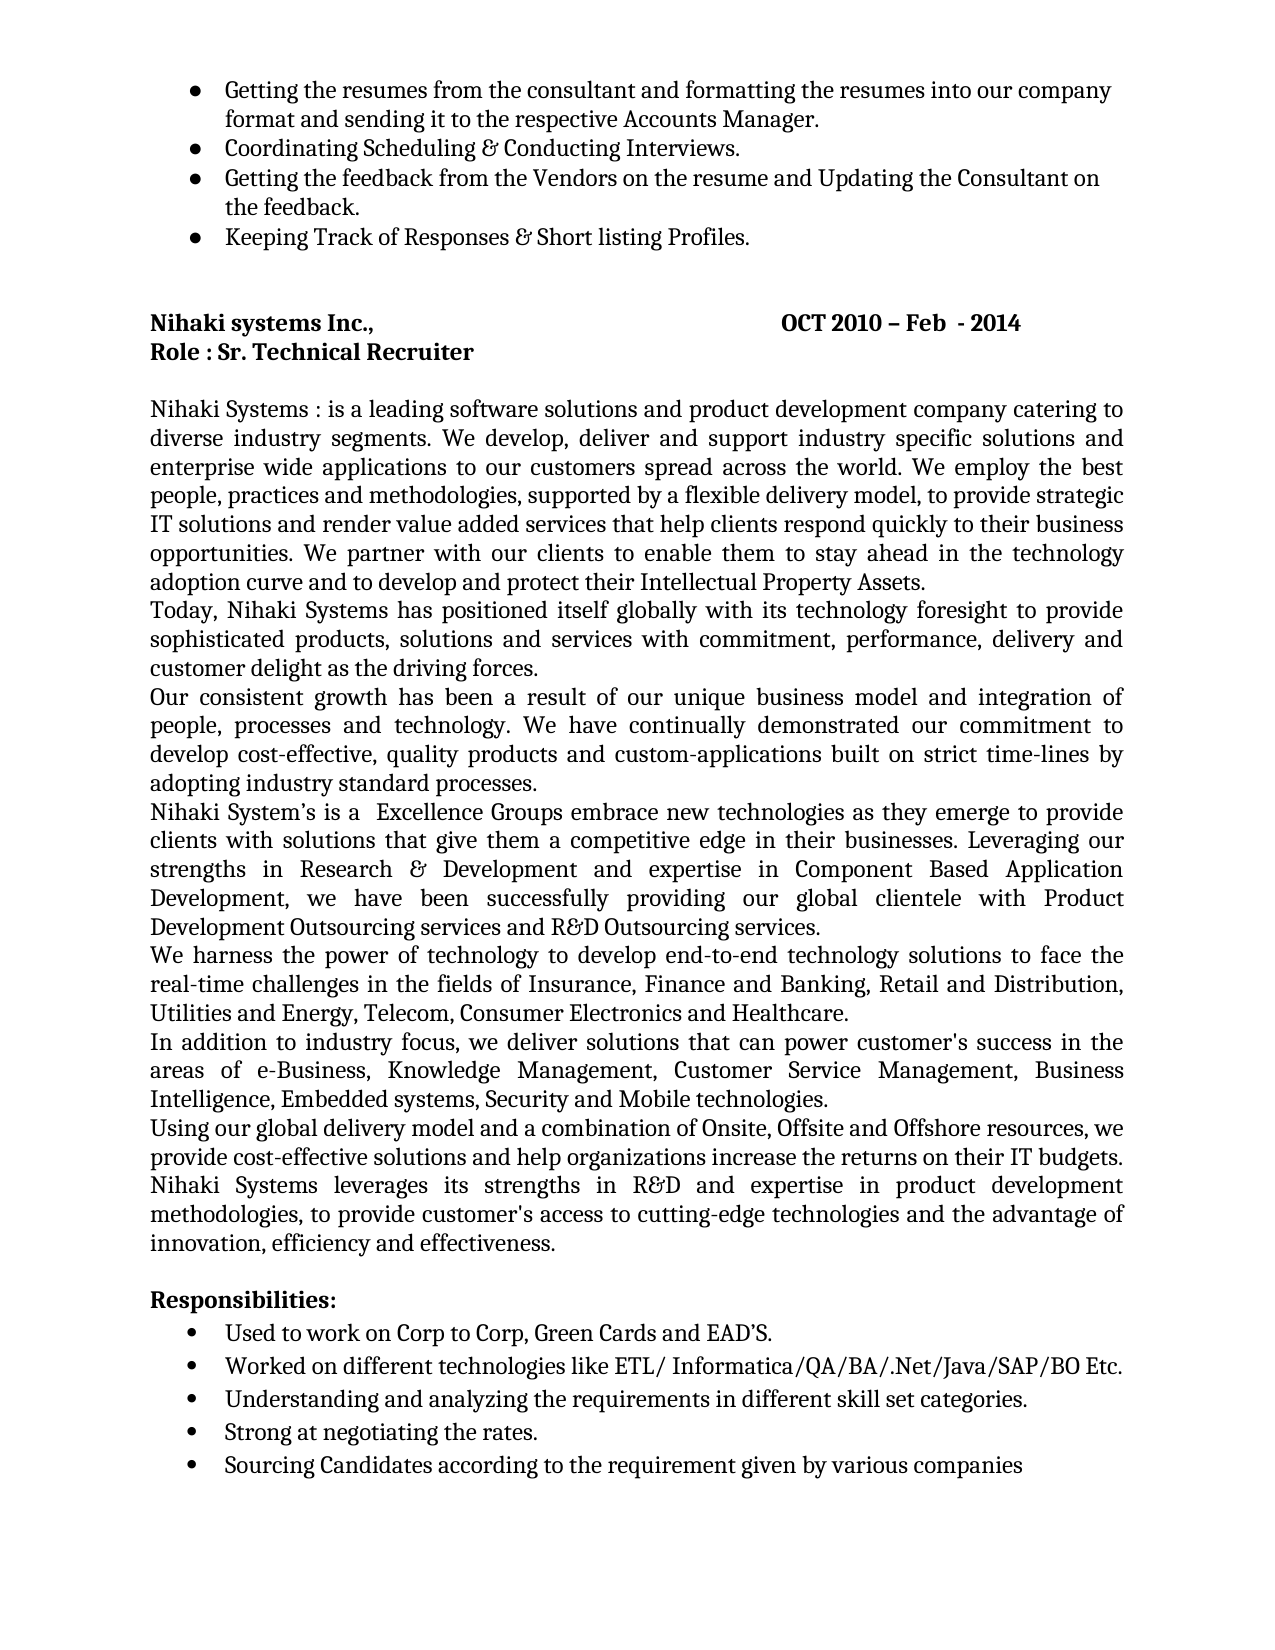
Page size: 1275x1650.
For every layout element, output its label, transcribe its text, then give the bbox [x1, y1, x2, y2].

text In addition to industry focus, we deliver solutions that can power customer's success in the areas of e-Business, Knowledge Management, Customer Service Management, Business Intelligence, Embedded systems, Security and Mobile technologies. [150, 1027, 1125, 1114]
text Responsibilities: [150, 1286, 1125, 1315]
text Nihaki systems Inc., OCT 2010 – Feb - 2014 [150, 309, 1125, 337]
text Nihaki System’s is a Excellence Groups embrace new technologies as they emerge to provide clients with solutions that give them a competitive edge in their businesses. Leveraging our strengths in Research & Development and expertise in Component Based Application Development, we have been successfully providing our global clientele with Product Development Outsourcing services and R&D Outsourcing services. [150, 797, 1125, 941]
list Coordinating Scheduling & Conducting Interviews. [188, 133, 1125, 163]
list Keeping Track of Responses & Short listing Profiles. [188, 222, 1125, 251]
list Getting the feedback from the Vendors on the resume and Updating the Consultant on the feedback. [188, 163, 1125, 222]
text Nihaki Systems : is a leading software solutions and product development company catering to diverse industry segments. We develop, deliver and support industry specific solutions and enterprise wide applications to our customers spread across the world. We employ the best people, practices and methodologies, supported by a flexible delivery model, to provide strategic IT solutions and render value added services that help clients respond quickly to their business opportunities. We partner with our clients to enable them to stay ahead in the technology adoption curve and to develop and protect their Intellectual Property Assets. [150, 395, 1125, 596]
list Worked on different technologies like ETL/ Informatica/QA/BA/.Net/Java/SAP/BO Etc. [187, 1352, 1125, 1381]
list Sourcing Candidates according to the requirement given by various companies [187, 1451, 1125, 1480]
text Using our global delivery model and a combination of Onsite, Offsite and Offshore resources, we provide cost-effective solutions and help organizations increase the returns on their IT budgets. Nihaki Systems leverages its strengths in R&D and expertise in product development methodologies, to provide customer's access to cutting-edge technologies and the advantage of innovation, efficiency and effectiveness. [150, 1114, 1125, 1257]
list Strong at negotiating the rates. [187, 1418, 1125, 1447]
text We harness the power of technology to develop end-to-end technology solutions to face the real-time challenges in the fields of Insurance, Finance and Banking, Retail and Distribution, Utilities and Energy, Telecom, Consumer Electronics and Healthcare. [150, 941, 1125, 1027]
text Role : Sr. Technical Recruiter [150, 337, 1125, 366]
text Today, Nihaki Systems has positioned itself globally with its technology foresight to provide sophisticated products, solutions and services with commitment, performance, delivery and customer delight as the driving forces. [150, 596, 1125, 682]
list Understanding and analyzing the requirements in different skill set categories. [187, 1385, 1125, 1414]
list Used to work on Corp to Corp, Green Cards and EAD’S. [187, 1319, 1125, 1348]
text Our consistent growth has been a result of our unique business model and integration of people, processes and technology. We have continually demonstrated our commitment to develop cost-effective, quality products and custom-applications built on strict time-lines by adopting industry standard processes. [150, 682, 1125, 797]
list Getting the resumes from the consultant and formatting the resumes into our company format and sending it to the respective Accounts Manager. [188, 75, 1125, 133]
